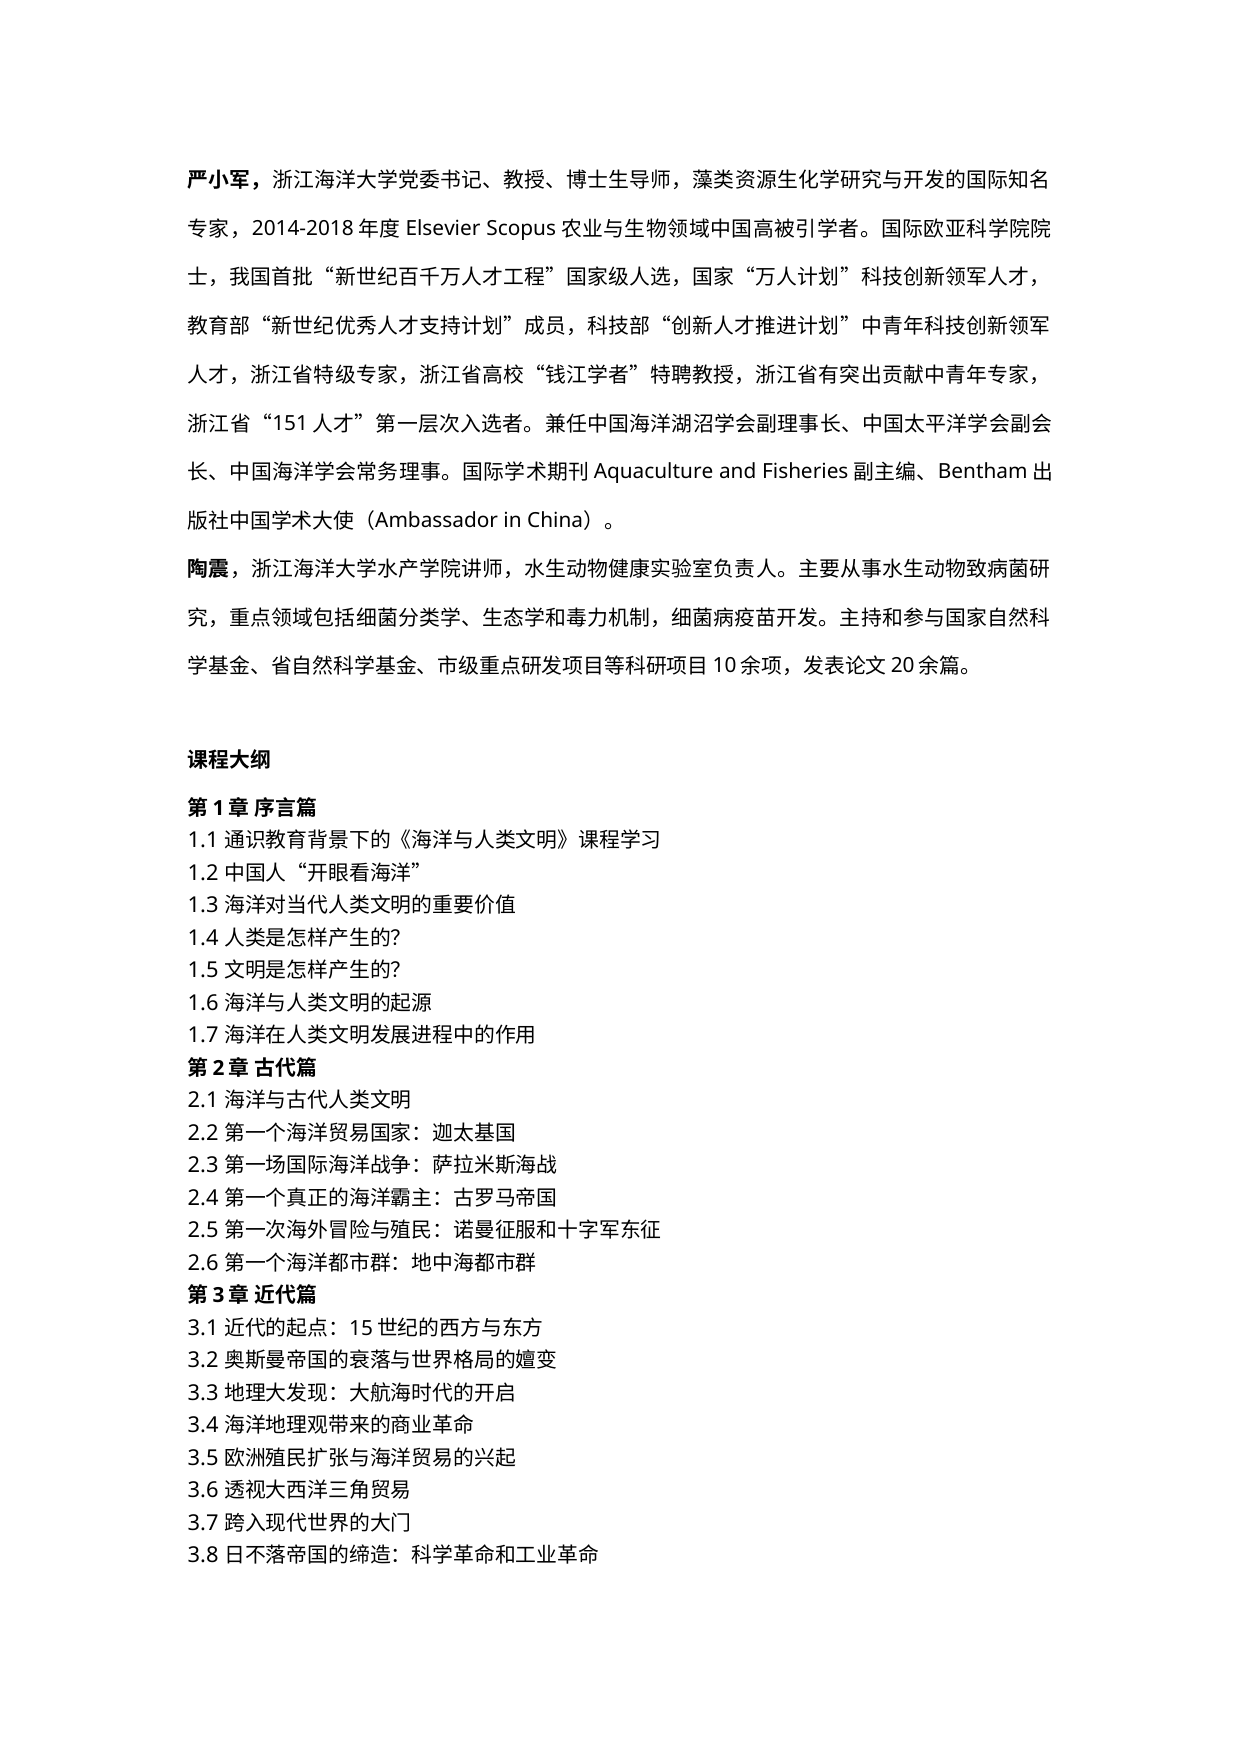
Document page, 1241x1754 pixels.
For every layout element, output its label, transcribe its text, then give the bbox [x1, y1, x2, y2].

text 3.3 地理大发现：大航海时代的开启 [187, 1375, 1053, 1408]
text 1.1 通识教育背景下的《海洋与人类文明》课程学习 [187, 823, 1053, 855]
text 3.1 近代的起点：15世纪的西方与东方 [187, 1310, 1053, 1343]
text 3.8 日不落帝国的缔造：科学革命和工业革命 [187, 1538, 1053, 1570]
text 1.7 海洋在人类文明发展进程中的作用 [187, 1018, 1053, 1050]
text 2.1 海洋与古代人类文明 [187, 1083, 1053, 1115]
text 3.5 欧洲殖民扩张与海洋贸易的兴起 [187, 1440, 1053, 1473]
text 第1章 序言篇 [187, 790, 1053, 823]
text 1.5 文明是怎样产生的？ [187, 953, 1053, 985]
text 陶震，浙江海洋大学水产学院讲师，水生动物健康实验室负责人。主要从事水生动物致病菌研究，重点领域包括细菌分类学、生态学和毒力机制，细菌病疫苗开发。主持和参与国家自然科学基金、省自然科学基金、市级重点研发项目等科研项目10余项，发表论文20余篇。 [187, 551, 1053, 681]
text 1.3 海洋对当代人类文明的重要价值 [187, 888, 1053, 920]
text 3.6 透视大西洋三角贸易 [187, 1473, 1053, 1505]
text 2.5 第一次海外冒险与殖民：诺曼征服和十字军东征 [187, 1213, 1053, 1245]
text 2.3 第一场国际海洋战争：萨拉米斯海战 [187, 1148, 1053, 1180]
text 3.2 奥斯曼帝国的衰落与世界格局的嬗变 [187, 1343, 1053, 1375]
text 2.4 第一个真正的海洋霸主：古罗马帝国 [187, 1180, 1053, 1213]
text 1.4 人类是怎样产生的？ [187, 920, 1053, 953]
text 课程大纲 [187, 743, 1053, 775]
text 严小军，浙江海洋大学党委书记、教授、博士生导师，藻类资源生化学研究与开发的国际知名专家，2014-2018年度Elsevier Scopus农业与生物领域中国高被引学者。国际欧亚科学院院士，我国首批“新世纪百千万人才工程”国家级人选，国家“万人计划”科技创新领军人才，教育部“新世纪优秀人才支持计划”成员，科技部“创新人才推进计划”中青年科技创新领军人才，浙江省特级专家，浙江省高校“钱江学者”特聘教授，浙江省有突出贡献中青年专家，浙江省“151人才”第一层次入选者。兼任中国海洋湖沼学会副理事长、中国太平洋学会副会长、中国海洋学会常务理事。国际学术期刊Aquaculture and Fisheries副主编、Bentham出版社中国学术大使（Ambassador in China）。 [187, 162, 1053, 536]
text 2.2 第一个海洋贸易国家：迦太基国 [187, 1115, 1053, 1148]
text 3.7 跨入现代世界的大门 [187, 1505, 1053, 1538]
text 1.2 中国人“开眼看海洋” [187, 855, 1053, 888]
text 2.6 第一个海洋都市群：地中海都市群 [187, 1245, 1053, 1278]
text 3.4 海洋地理观带来的商业革命 [187, 1408, 1053, 1440]
text 1.6 海洋与人类文明的起源 [187, 985, 1053, 1018]
text 第2章 古代篇 [187, 1050, 1053, 1083]
text 第3章 近代篇 [187, 1278, 1053, 1310]
